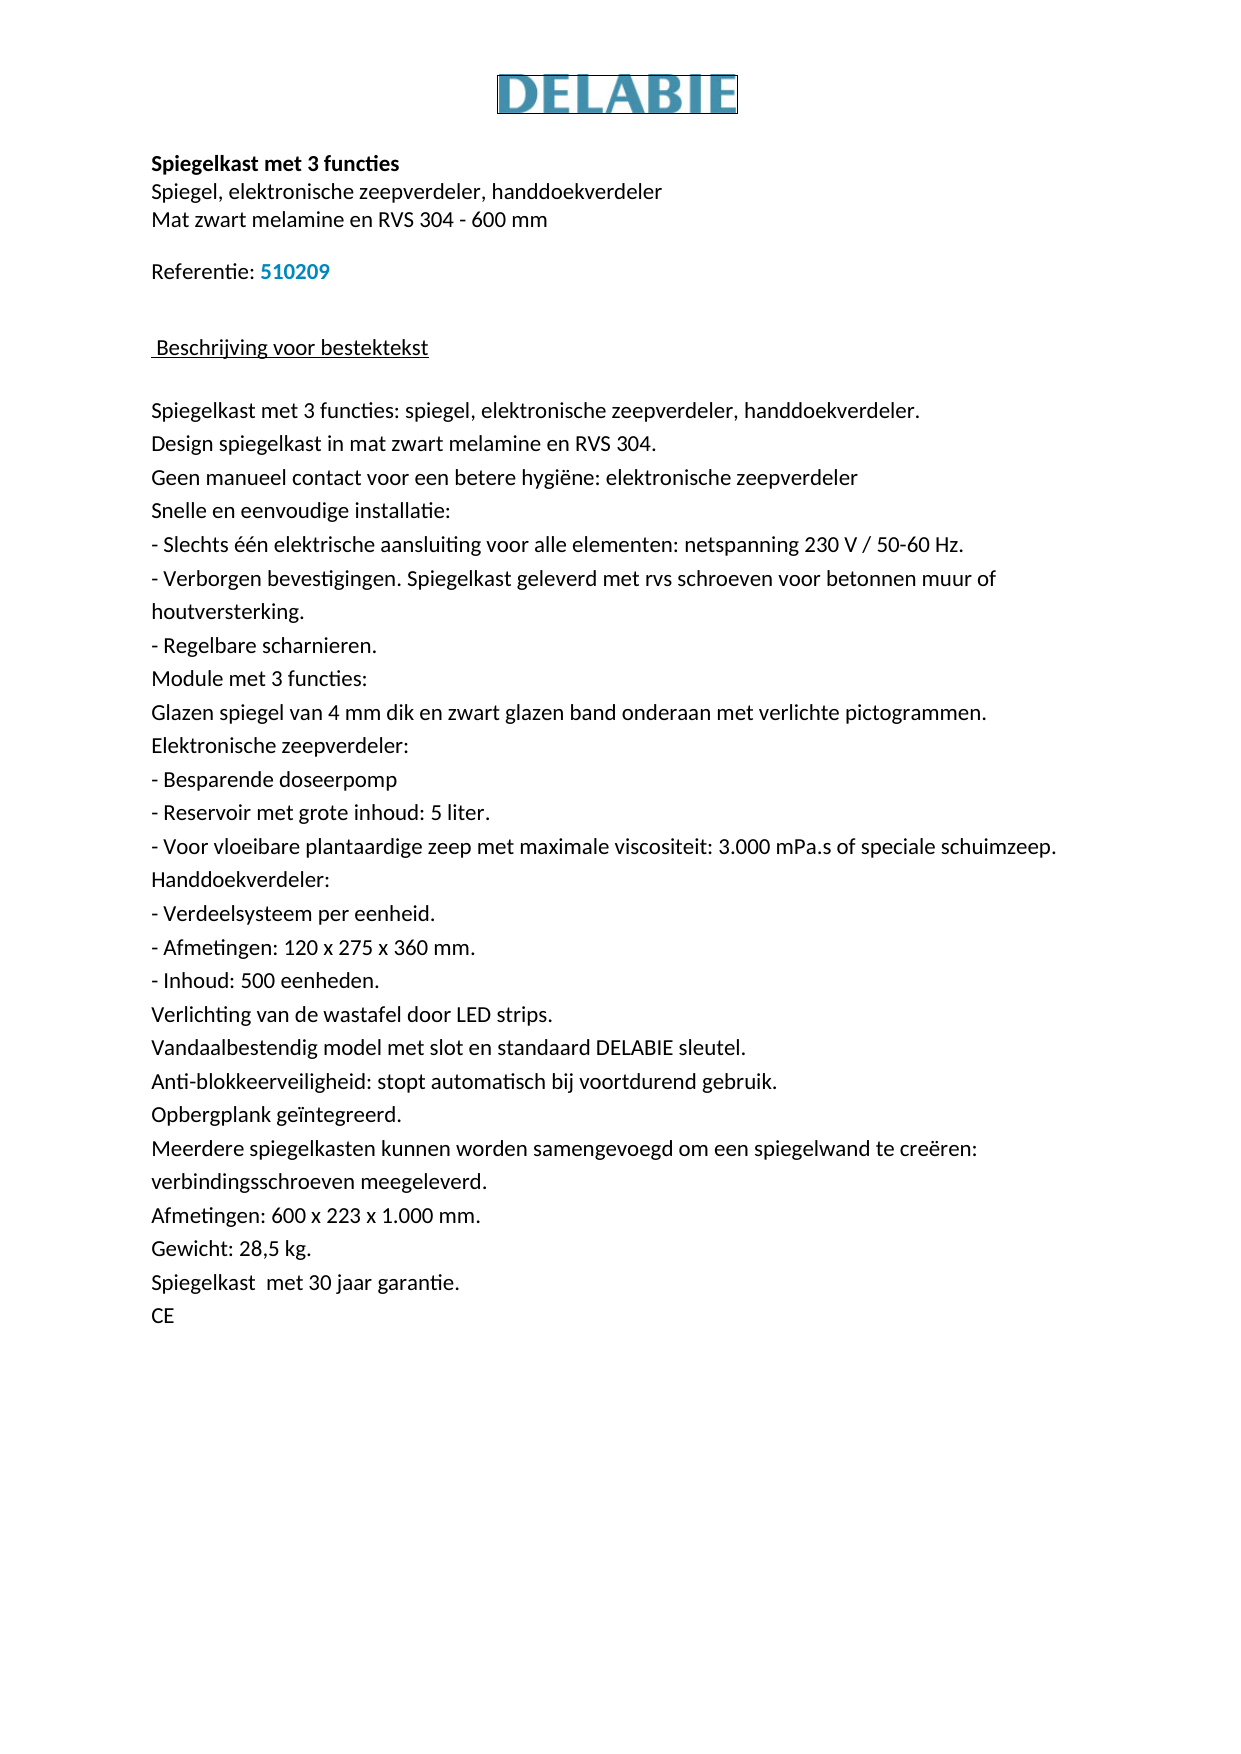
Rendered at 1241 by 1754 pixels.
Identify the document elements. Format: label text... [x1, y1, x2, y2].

text - Verborgen bevestigingen. Spiegelkast geleverd met rvs schroeven voor betonnen muur of houtversterking. [151, 564, 1084, 625]
text Referentie: 510209 [151, 257, 1084, 285]
text Afmetingen: 600 x 223 x 1.000 mm. [151, 1201, 1084, 1229]
text Spiegelkast met 3 functies: spiegel, elektronische zeepverdeler, handdoekverdeler. [151, 396, 1084, 424]
text Vandaalbestendig model met slot en standaard DELABIE sleutel. [151, 1033, 1084, 1061]
text CE [151, 1302, 1084, 1330]
picture [498, 76, 737, 113]
text Geen manueel contact voor een betere hygiëne: elektronische zeepverdeler [151, 463, 1084, 491]
text Anti-blokkeerveiligheid: stopt automatisch bij voortdurend gebruik. [151, 1067, 1084, 1095]
text Glazen spiegel van 4 mm dik en zwart glazen band onderaan met verlichte pictogrammen. [151, 698, 1084, 726]
text Handdoekverdeler: [151, 866, 1084, 894]
text Verlichting van de wastafel door LED strips. [151, 1000, 1084, 1028]
text Snelle en eenvoudige installatie: [151, 497, 1084, 525]
text Spiegel, elektronische zeepverdeler, handdoekverdeler [151, 177, 1084, 205]
text - Inhoud: 500 eenheden. [151, 966, 1084, 994]
text - Besparende doseerpomp [151, 765, 1084, 793]
text - Slechts één elektrische aansluiting voor alle elementen: netspanning 230 V / 50-60 Hz. [151, 530, 1084, 558]
text Elektronische zeepverdeler: [151, 731, 1084, 759]
text - Afmetingen: 120 x 275 x 360 mm. [151, 933, 1084, 961]
text - Verdeelsysteem per eenheid. [151, 899, 1084, 927]
text Opbergplank geïntegreerd. [151, 1100, 1084, 1128]
text - Regelbare scharnieren. [151, 631, 1084, 659]
text Beschrijving voor bestektekst [151, 333, 1084, 361]
text Meerdere spiegelkasten kunnen worden samengevoegd om een spiegelwand te creëren: verbindingsschroeven meegeleverd. [151, 1134, 1084, 1196]
text Spiegelkast met 30 jaar garantie. [151, 1268, 1084, 1296]
text Mat zwart melamine en RVS 304 - 600 mm [151, 205, 1084, 233]
text - Reservoir met grote inhoud: 5 liter. [151, 798, 1084, 827]
text Module met 3 functies: [151, 664, 1084, 692]
text - Voor vloeibare plantaardige zeep met maximale viscositeit: 3.000 mPa.s of speciale schuimzeep. [151, 832, 1084, 860]
text Design spiegelkast in mat zwart melamine en RVS 304. [151, 429, 1084, 458]
text Spiegelkast met 3 functies [151, 149, 1084, 177]
text Gewicht: 28,5 kg. [151, 1234, 1084, 1263]
